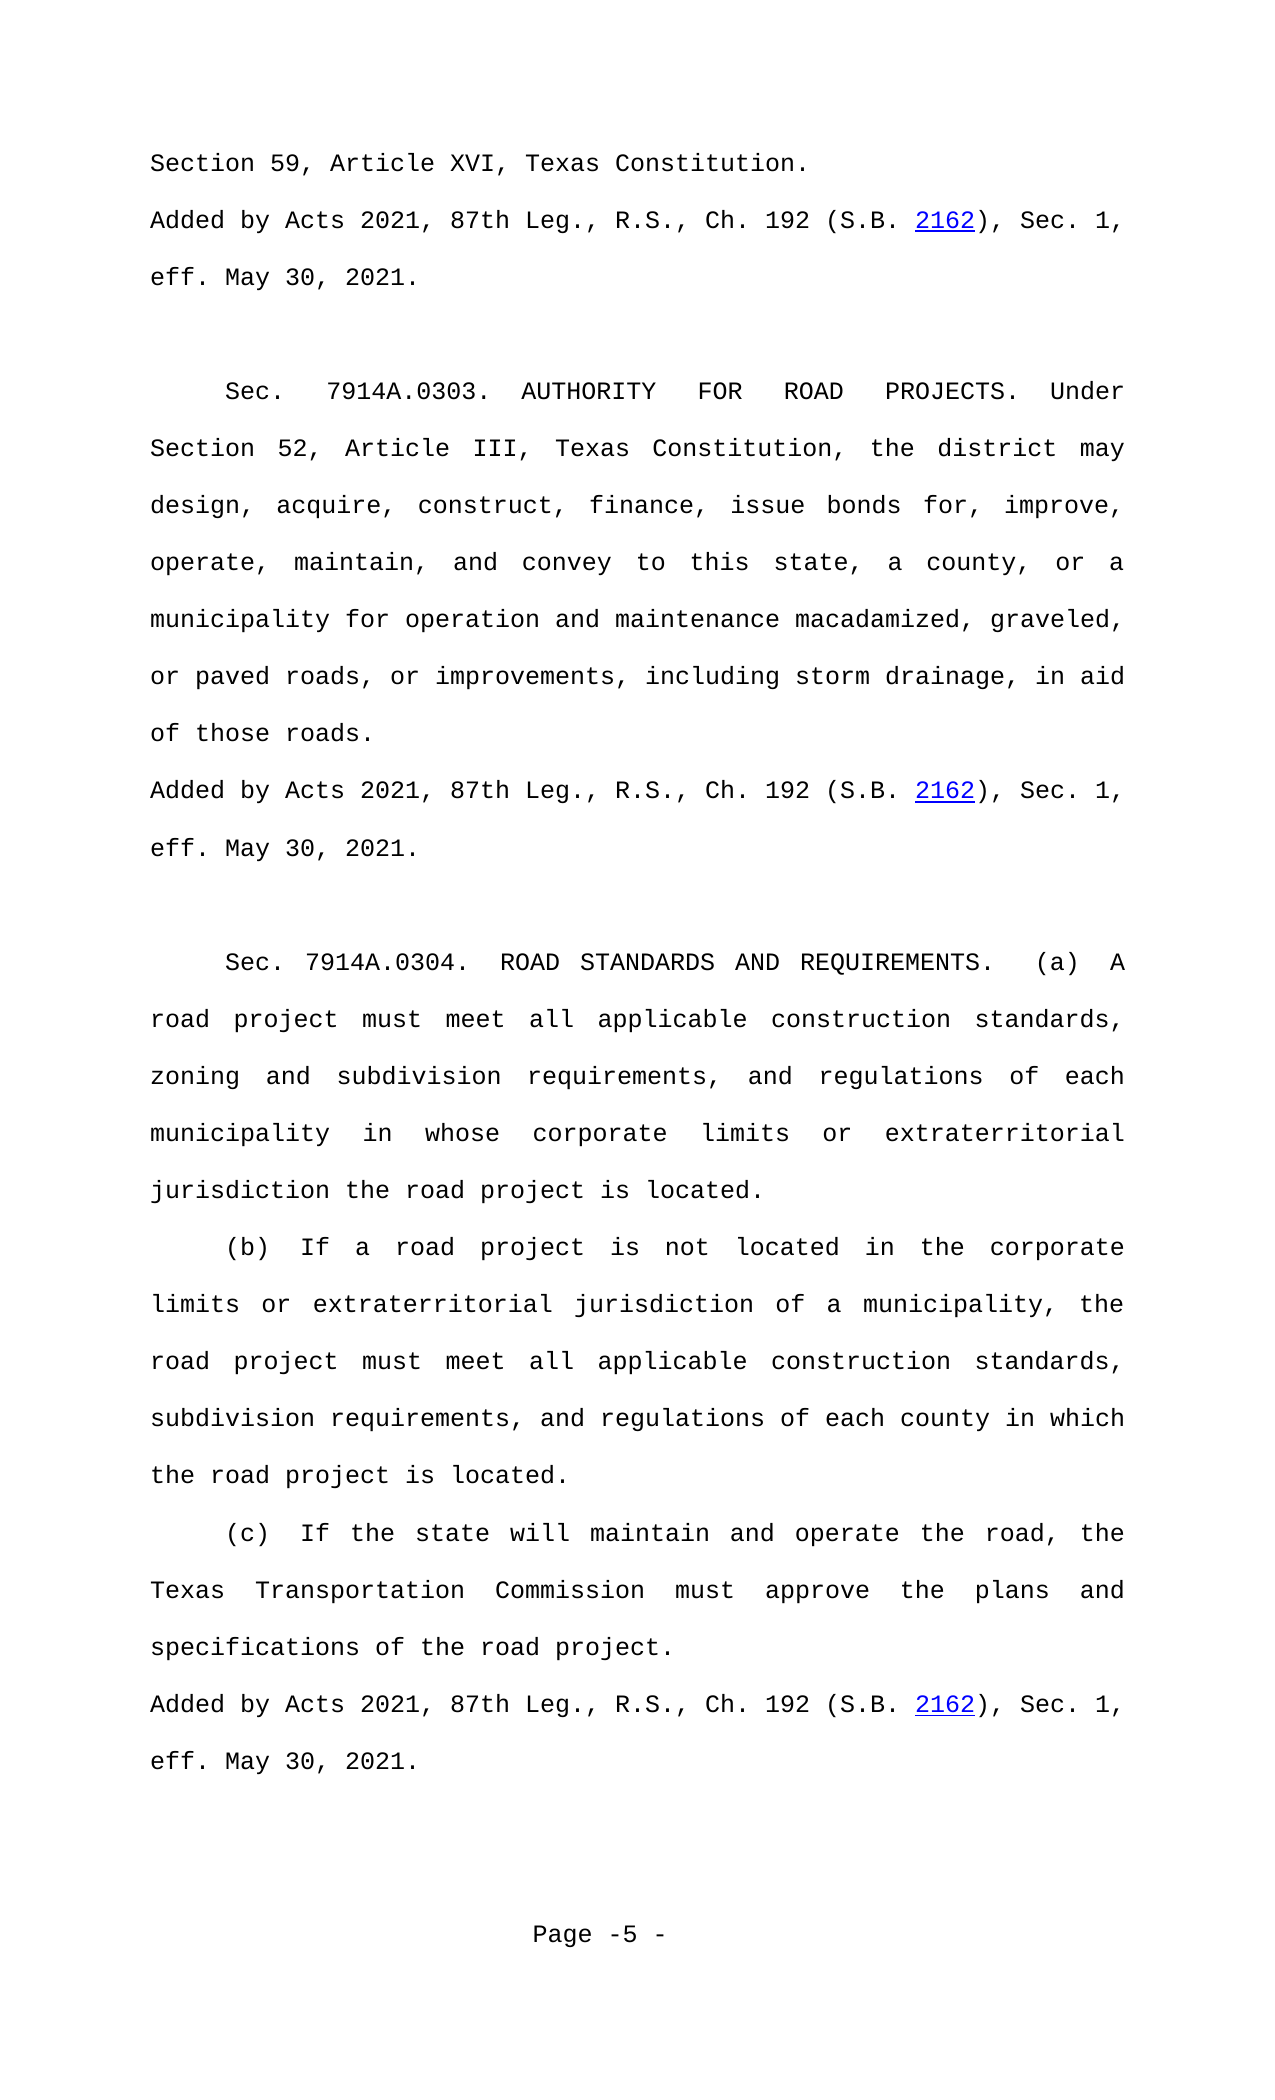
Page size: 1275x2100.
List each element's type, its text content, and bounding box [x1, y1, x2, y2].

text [150, 150, 1125, 178]
text (c) If the state will maintain and operate the road, the Texas Transportation Commission must approve the plans and specifications of the road project. [150, 1520, 1125, 1663]
text (b) If a road project is not located in the corporate limits or extraterritorial jurisdiction of a municipality, the road project must meet all applicable construction standards, subdivision requirements, and regulations of each county in which the road project is located. [150, 1234, 1125, 1491]
text Sec. 7914A.0304. ROAD STANDARDS AND REQUIREMENTS. (a) A road project must meet all applicable construction standards, zoning and subdivision requirements, and regulations of each municipality in whose corporate limits or extraterritorial jurisdiction the road project is located. [150, 949, 1125, 1206]
text Added by Acts 2021, 87th Leg., R.S., Ch. 192 (S.B. 2162), Sec. 1, eff. May 30, 2021. [150, 207, 1125, 293]
text Sec. 7914A.0303. AUTHORITY FOR ROAD PROJECTS. Under Section 52, Article III, Texas Constitution, the district may design, acquire, construct, finance, issue bonds for, improve, operate, maintain, and convey to this state, a county, or a municipality for operation and maintenance macadamized, graveled, or paved roads, or improvements, including storm drainage, in aid of those roads. [150, 378, 1125, 749]
text Added by Acts 2021, 87th Leg., R.S., Ch. 192 (S.B. 2162), Sec. 1, eff. May 30, 2021. [150, 1691, 1125, 1777]
text Added by Acts 2021, 87th Leg., R.S., Ch. 192 (S.B. 2162), Sec. 1, eff. May 30, 2021. [150, 778, 1125, 863]
